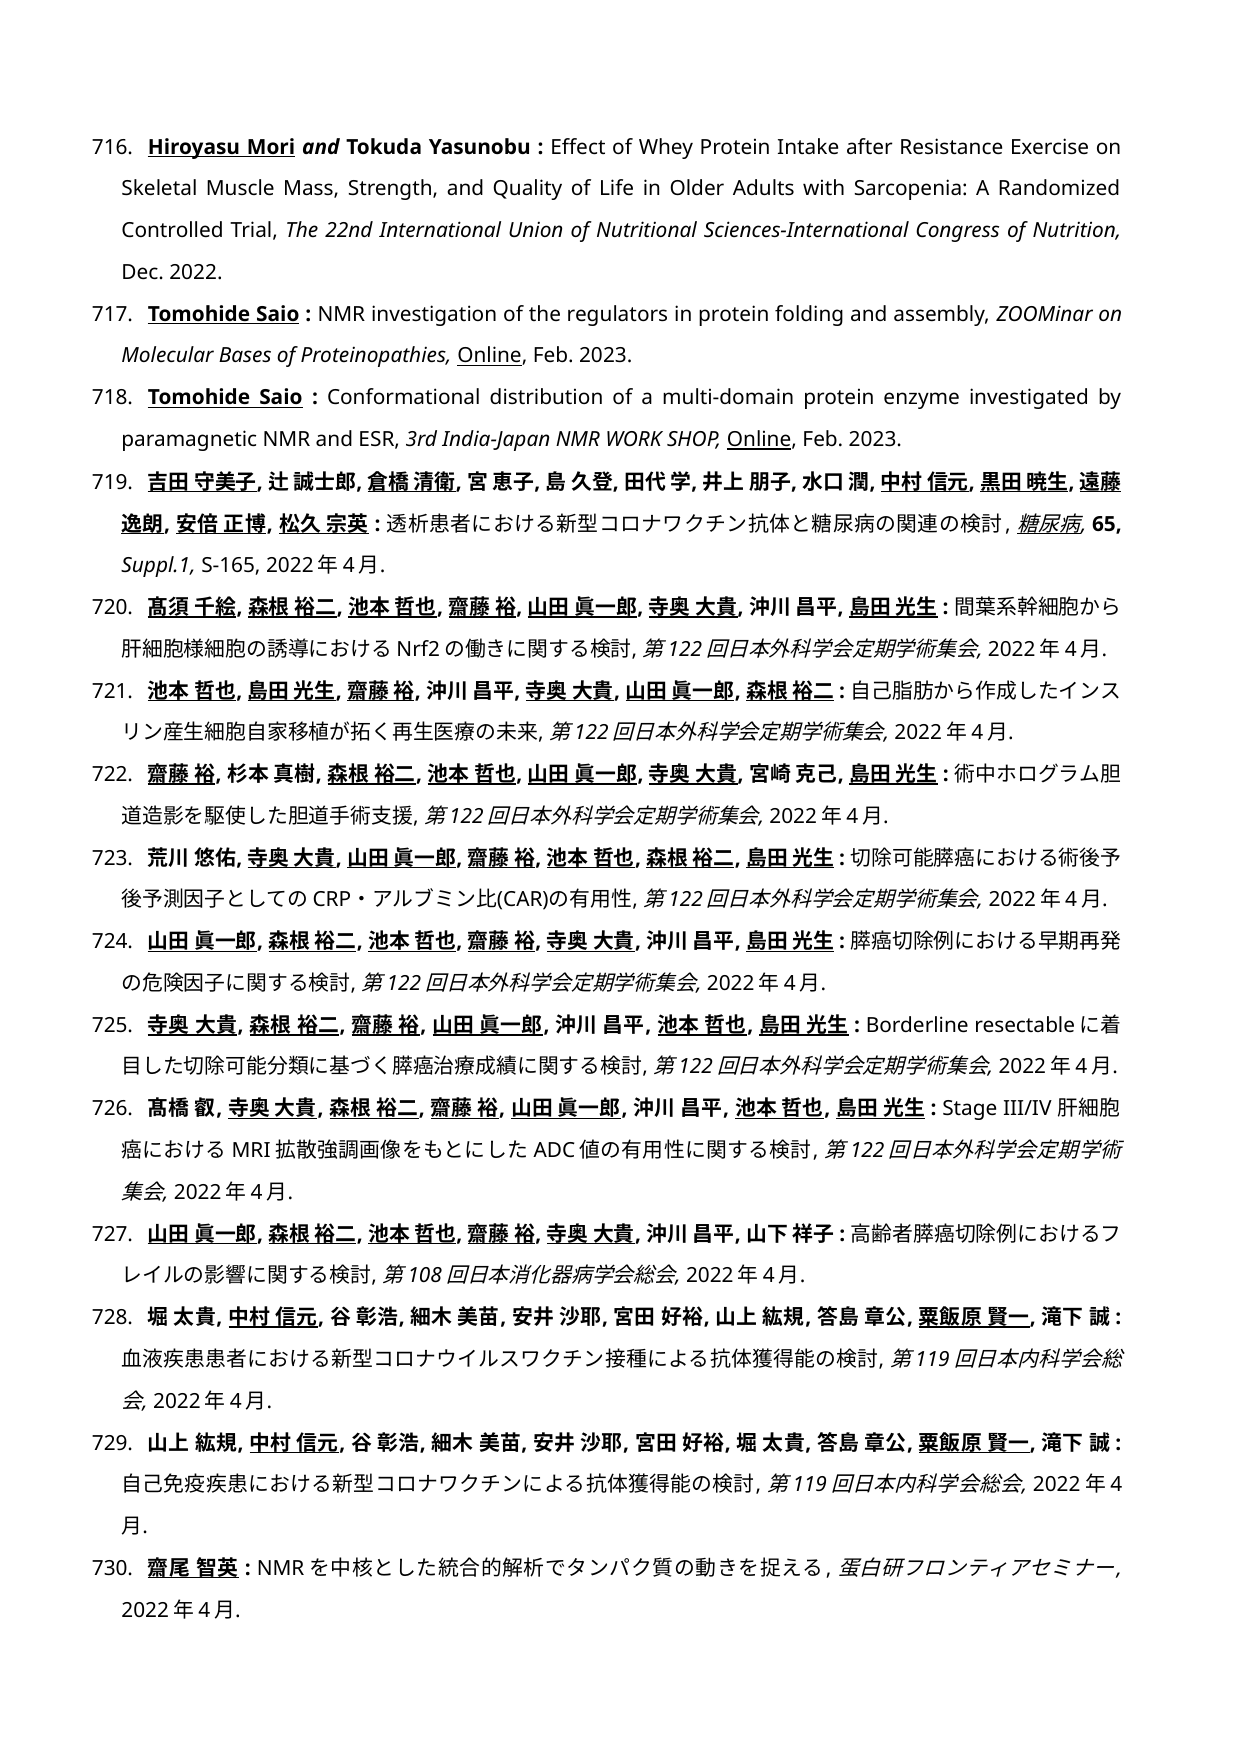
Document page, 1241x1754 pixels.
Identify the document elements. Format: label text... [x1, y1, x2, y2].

list 池本 哲也, 島田 光生, 齋藤 裕, 沖川 昌平, 寺奥 大貴, 山田 眞一郎, 森根 裕二 : 自己脂肪から作成したインスリン産生細胞自家移植が拓く再生医療の未来, 第122回日本外科学会定期学術集会, 2022年4月. [92, 668, 1122, 752]
list 吉田 守美子, 辻 誠士郎, 倉橋 清衛, 宮 恵子, 島 久登, 田代 学, 井上 朋子, 水口 潤, 中村 信元, 黒田 暁生, 遠藤 逸朗, 安倍 正博, 松久 宗英 : 透析患者における新型コロナワクチン抗体と糖尿病の関連の検討, 糖尿病, 65, Suppl.1, S-165, 2022年4月. [92, 459, 1122, 584]
list 髙須 千絵, 森根 裕二, 池本 哲也, 齋藤 裕, 山田 眞一郎, 寺奥 大貴, 沖川 昌平, 島田 光生 : 間葉系幹細胞から肝細胞様細胞の誘導におけるNrf2の働きに関する検討, 第122回日本外科学会定期学術集会, 2022年4月. [92, 584, 1122, 668]
list 齋藤 裕, 杉本 真樹, 森根 裕二, 池本 哲也, 山田 眞一郎, 寺奥 大貴, 宮崎 克己, 島田 光生 : 術中ホログラム胆道造影を駆使した胆道手術支援, 第122回日本外科学会定期学術集会, 2022年4月. [92, 752, 1122, 835]
list 堀 太貴, 中村 信元, 谷 彰浩, 細木 美苗, 安井 沙耶, 宮田 好裕, 山上 紘規, 答島 章公, 粟飯原 賢一, 滝下 誠 : 血液疾患患者における新型コロナウイルスワクチン接種による抗体獲得能の検討, 第119回日本内科学会総会, 2022年4月. [92, 1295, 1122, 1420]
list 髙橋 叡, 寺奥 大貴, 森根 裕二, 齋藤 裕, 山田 眞一郎, 沖川 昌平, 池本 哲也, 島田 光生 : Stage III/IV 肝細胞癌におけるMRI拡散強調画像をもとにしたADC値の有用性に関する検討, 第122回日本外科学会定期学術集会, 2022年4月. [92, 1086, 1122, 1211]
list 寺奥 大貴, 森根 裕二, 齋藤 裕, 山田 眞一郎, 沖川 昌平, 池本 哲也, 島田 光生 : Borderline resectableに着目した切除可能分類に基づく膵癌治療成績に関する検討, 第122回日本外科学会定期学術集会, 2022年4月. [92, 1002, 1122, 1086]
list 荒川 悠佑, 寺奥 大貴, 山田 眞一郎, 齋藤 裕, 池本 哲也, 森根 裕二, 島田 光生 : 切除可能膵癌における術後予後予測因子としてのCRP・アルブミン比(CAR)の有用性, 第122回日本外科学会定期学術集会, 2022年4月. [92, 835, 1122, 919]
list 山田 眞一郎, 森根 裕二, 池本 哲也, 齋藤 裕, 寺奥 大貴, 沖川 昌平, 島田 光生 : 膵癌切除例における早期再発の危険因子に関する検討, 第122回日本外科学会定期学術集会, 2022年4月. [92, 919, 1122, 1002]
list 齋尾 智英 : NMRを中核とした統合的解析でタンパク質の動きを捉える, 蛋白研フロンティアセミナー, 2022年4月. [92, 1545, 1122, 1629]
list 山田 眞一郎, 森根 裕二, 池本 哲也, 齋藤 裕, 寺奥 大貴, 沖川 昌平, 山下 祥子 : 高齢者膵癌切除例におけるフレイルの影響に関する検討, 第108回日本消化器病学会総会, 2022年4月. [92, 1211, 1122, 1295]
list Tomohide Saio : NMR investigation of the regulators in protein folding and assembly, ZOOMinar on Molecular Bases of Proteinopathies, Online, Feb. 2023. [92, 292, 1122, 376]
list Tomohide Saio : Conformational distribution of a multi-domain protein enzyme investigated by paramagnetic NMR and ESR, 3rd India-Japan NMR WORK SHOP, Online, Feb. 2023. [92, 376, 1122, 459]
list 山上 紘規, 中村 信元, 谷 彰浩, 細木 美苗, 安井 沙耶, 宮田 好裕, 堀 太貴, 答島 章公, 粟飯原 賢一, 滝下 誠 : 自己免疫疾患における新型コロナワクチンによる抗体獲得能の検討, 第119回日本内科学会総会, 2022年4月. [92, 1420, 1122, 1545]
list Hiroyasu Mori and Tokuda Yasunobu : Effect of Whey Protein Intake after Resistance Exercise on Skeletal Muscle Mass, Strength, and Quality of Life in Older Adults with Sarcopenia: A Randomized Controlled Trial, The 22nd International Union of Nutritional Sciences-International Congress of Nutrition, Dec. 2022. [92, 125, 1122, 292]
